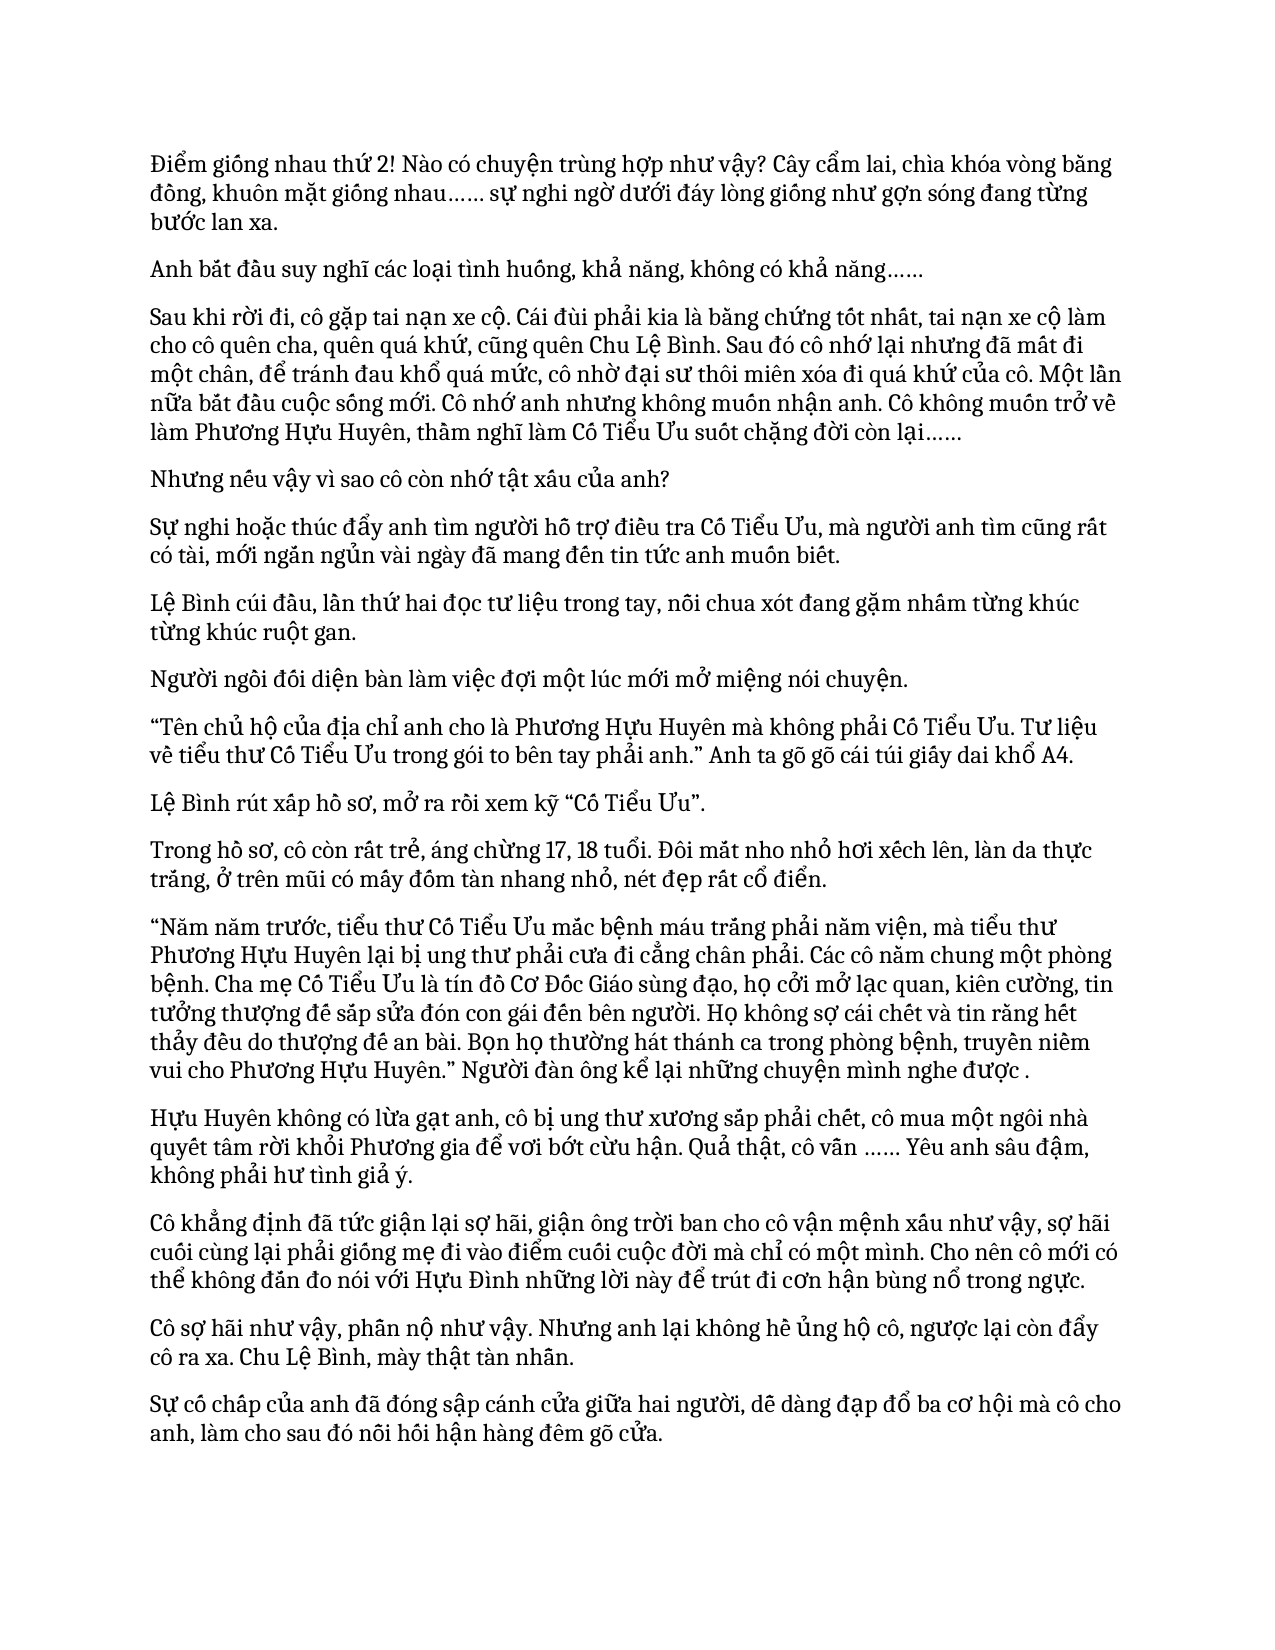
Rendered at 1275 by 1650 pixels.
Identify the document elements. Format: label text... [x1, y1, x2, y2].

text Hựu Huyên không có lừa gạt anh, cô bị ung thư xương sắp phải chết, cô mua một ngôi nhà quyết tâm rời khỏi Phương gia để vơi bớt cừu hận. Quả thật, cô vẫn …… Yêu anh sâu đậm, không phải hư tình giả ý. [150, 1104, 1125, 1190]
text Cô khẳng định đã tức giận lại sợ hãi, giận ông trời ban cho cô vận mệnh xấu như vậy, sợ hãi cuối cùng lại phải giống mẹ đi vào điểm cuối cuộc đời mà chỉ có một mình. Cho nên cô mới có thể không đắn đo nói với Hựu Đình những lời này để trút đi cơn hận bùng nổ trong ngực. [150, 1209, 1125, 1295]
text Nhưng nếu vậy vì sao cô còn nhớ tật xấu của anh? [150, 465, 1125, 494]
text Sau khi rời đi, cô gặp tai nạn xe cộ. Cái đùi phải kia là bằng chứng tốt nhất, tai nạn xe cộ làm cho cô quên cha, quên quá khứ, cũng quên Chu Lệ Bình. Sau đó cô nhớ lại nhưng đã mất đi một chân, để tránh đau khổ quá mức, cô nhờ đại sư thôi miên xóa đi quá khứ của cô. Một lần nữa bắt đầu cuộc sống mới. Cô nhớ anh nhưng không muốn nhận anh. Cô không muốn trở về làm Phương Hựu Huyên, thầm nghĩ làm Cố Tiểu Ưu suốt chặng đời còn lại…… [150, 302, 1125, 446]
text Sự nghi hoặc thúc đẩy anh tìm người hỗ trợ điều tra Cố Tiểu Ưu, mà người anh tìm cũng rất có tài, mới ngắn ngủn vài ngày đã mang đến tin tức anh muốn biết. [150, 512, 1125, 570]
text Người ngồi đối diện bàn làm việc đợi một lúc mới mở miệng nói chuyện. [150, 665, 1125, 694]
text Điểm giống nhau thứ 2! Nào có chuyện trùng hợp như vậy? Cây cẩm lai, chìa khóa vòng bằng đồng, khuôn mặt giống nhau…… sự nghi ngờ dưới đáy lòng giống như gợn sóng đang từng bước lan xa. [150, 150, 1125, 236]
text Anh bắt đầu suy nghĩ các loại tình huống, khả năng, không có khả năng…… [150, 255, 1125, 284]
text Lệ Bình cúi đầu, lần thứ hai đọc tư liệu trong tay, nỗi chua xót đang gặm nhấm từng khúc từng khúc ruột gan. [150, 589, 1125, 646]
text Trong hồ sơ, cô còn rất trẻ, áng chừng 17, 18 tuổi. Đôi mắt nho nhỏ hơi xếch lên, làn da thực trắng, ở trên mũi có mấy đốm tàn nhang nhỏ, nét đẹp rất cổ điển. [150, 836, 1125, 894]
text Lệ Bình rút xấp hồ sơ, mở ra rồi xem kỹ “Cố Tiểu Ưu”. [150, 789, 1125, 817]
text Sự cố chấp của anh đã đóng sập cánh cửa giữa hai người, dễ dàng đạp đổ ba cơ hội mà cô cho anh, làm cho sau đó nỗi hối hận hàng đêm gõ cửa. [150, 1390, 1125, 1447]
text Cô sợ hãi như vậy, phẫn nộ như vậy. Nhưng anh lại không hề ủng hộ cô, ngược lại còn đẩy cô ra xa. Chu Lệ Bình, mày thật tàn nhẫn. [150, 1314, 1125, 1371]
text “Năm năm trước, tiểu thư Cố Tiểu Ưu mắc bệnh máu trắng phải nằm viện, mà tiểu thư Phương Hựu Huyên lại bị ung thư phải cưa đi cẳng chân phải. Các cô nằm chung một phòng bệnh. Cha mẹ Cố Tiểu Ưu là tín đồ Cơ Đốc Giáo sùng đạo, họ cởi mở lạc quan, kiên cường, tin tưởng thượng đế sắp sửa đón con gái đến bên người. Họ không sợ cái chết và tin rằng hết thảy đều do thượng đế an bài. Bọn họ thường hát thánh ca trong phòng bệnh, truyền niềm vui cho Phương Hựu Huyên.” Người đàn ông kể lại những chuyện mình nghe được . [150, 912, 1125, 1085]
text “Tên chủ hộ của địa chỉ anh cho là Phương Hựu Huyên mà không phải Cố Tiểu Ưu. Tư liệu về tiểu thư Cố Tiểu Ưu trong gói to bên tay phải anh.” Anh ta gõ gõ cái túi giấy dai khổ A4. [150, 712, 1125, 770]
